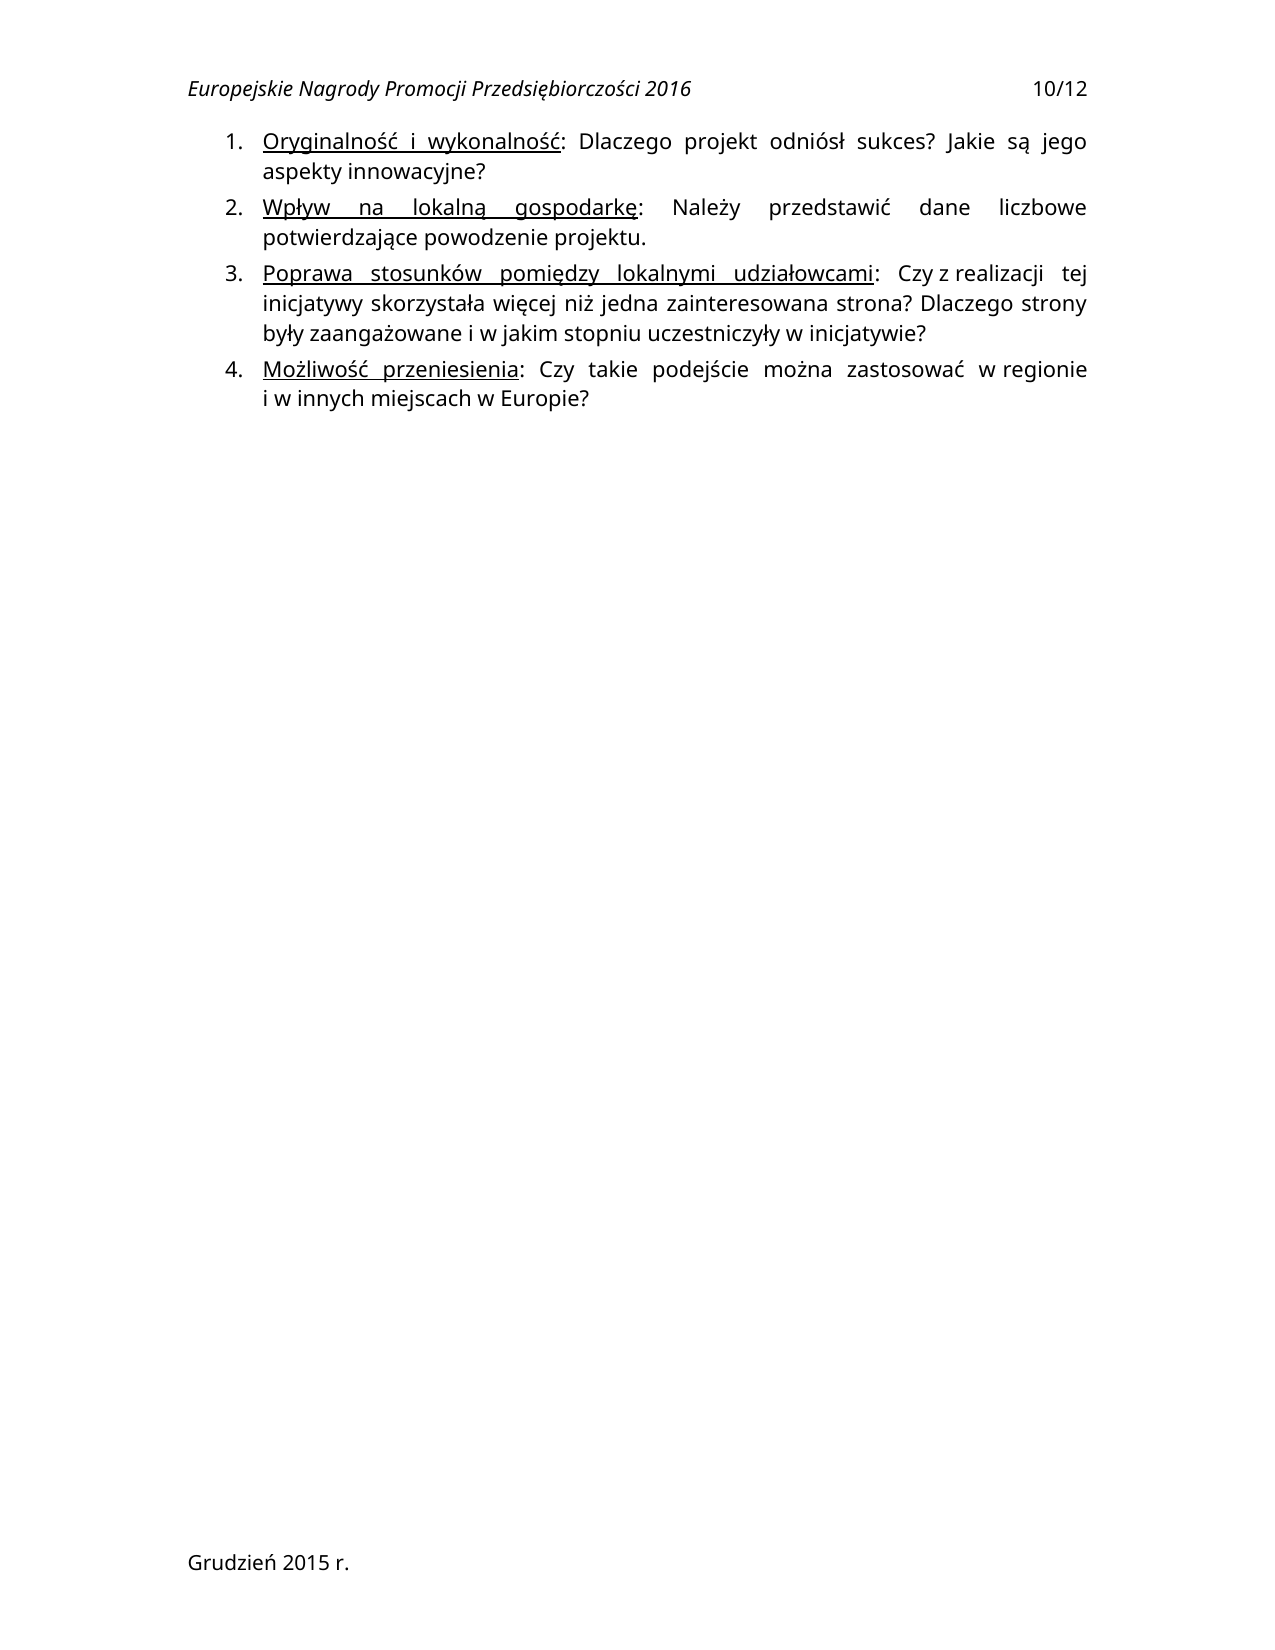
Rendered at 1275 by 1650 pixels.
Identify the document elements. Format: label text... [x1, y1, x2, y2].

text 2. Wpływ na lokalną gospodarkę: Należy przedstawić dane liczbowe potwierdzające powodzenie projektu. [225, 192, 1087, 252]
text 3. Poprawa stosunków pomiędzy lokalnymi udziałowcami: Czy z realizacji tej inicjatywy skorzystała więcej niż jedna zainteresowana strona? Dlaczego strony były zaangażowane i w jakim stopniu uczestniczyły w inicjatywie? [225, 258, 1087, 347]
text 1. Oryginalność i wykonalność: Dlaczego projekt odniósł sukces? Jakie są jego aspekty innowacyjne? [225, 126, 1087, 186]
text 4. Możliwość przeniesienia: Czy takie podejście można zastosować w regionie i w innych miejscach w Europie? [225, 353, 1087, 413]
